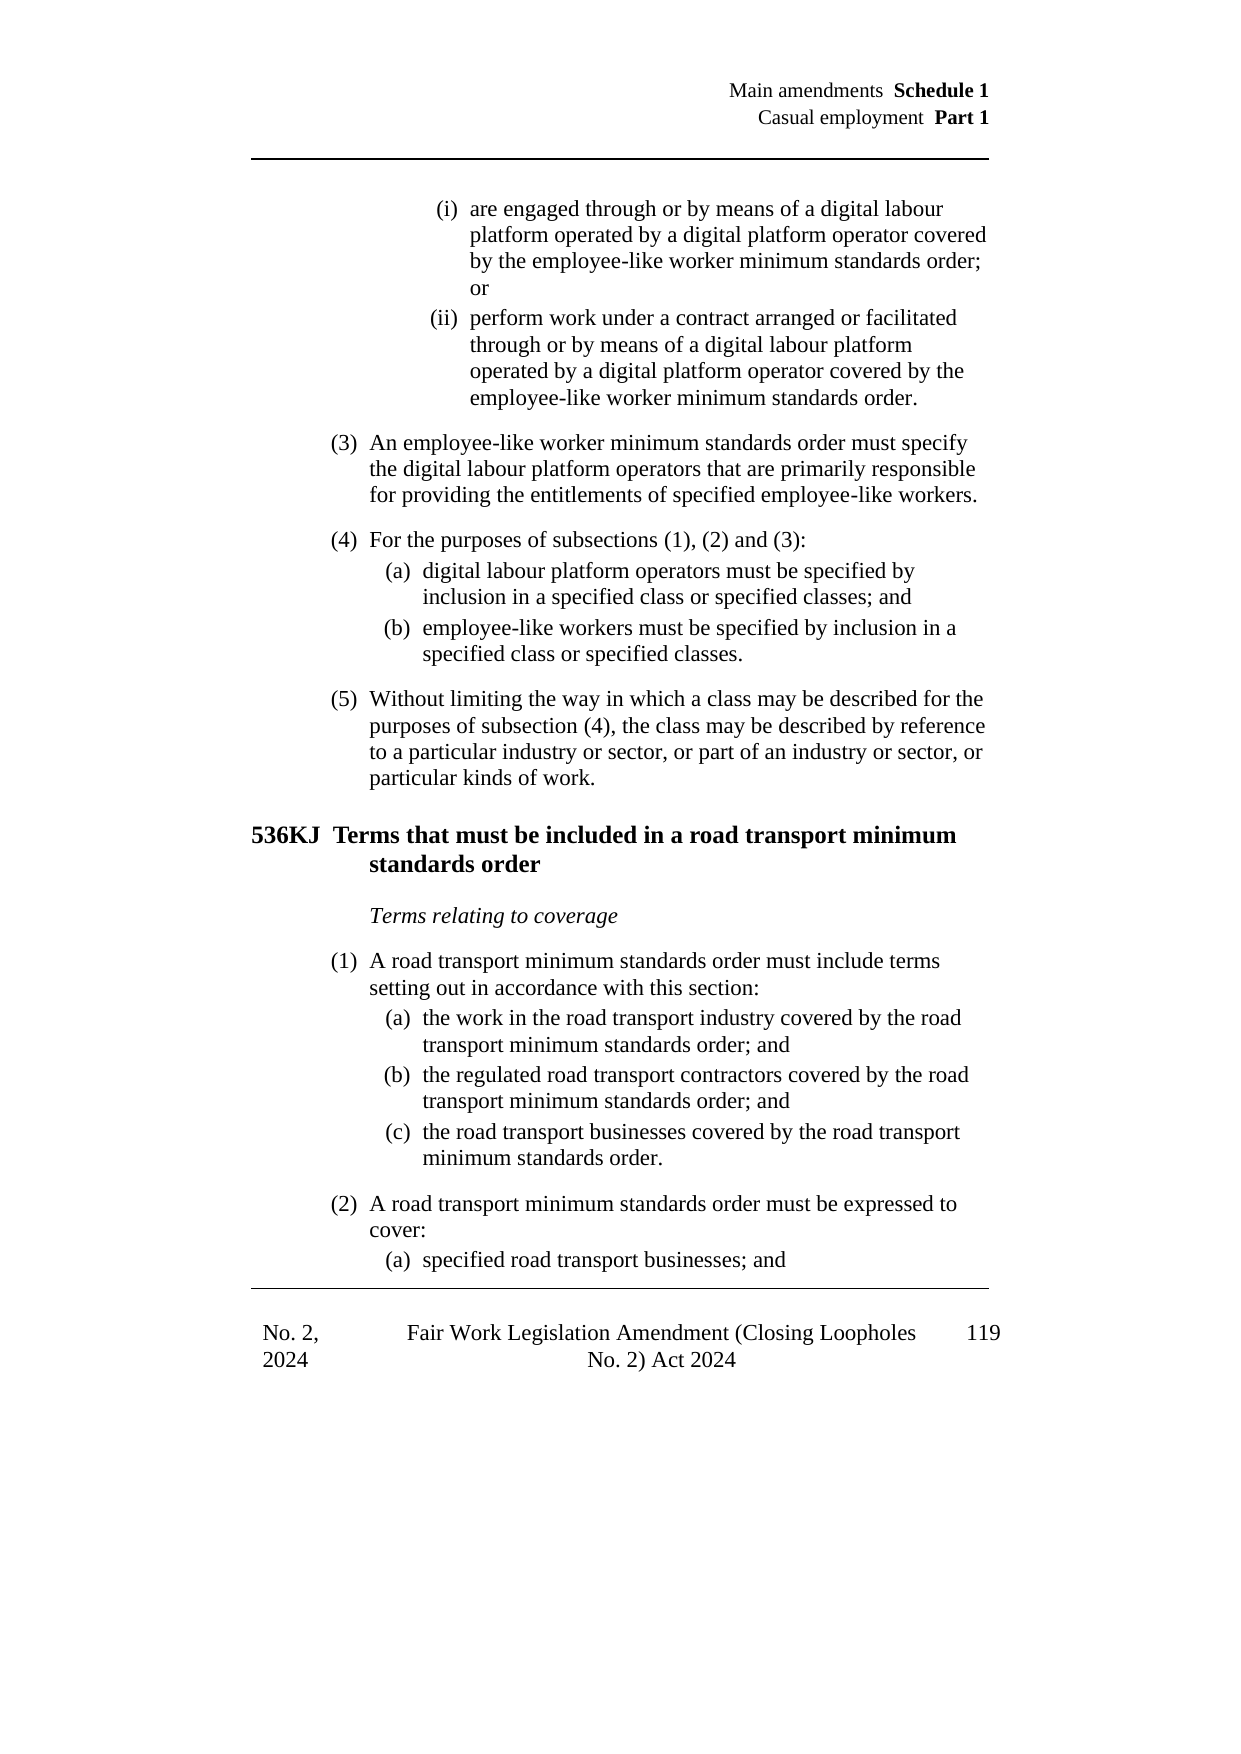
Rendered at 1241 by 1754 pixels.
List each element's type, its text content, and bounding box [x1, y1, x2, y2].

text (5) Without limiting the way in which a class may be described for the purposes of subsection (4), the class may be described by reference to a particular industry or sector, or part of an industry or sector, or particular kinds of work. [251, 685, 989, 791]
text (b) the regulated road transport contractors covered by the road transport minimum standards order; and [251, 1061, 989, 1114]
text (a) the work in the road transport industry covered by the road transport minimum standards order; and [251, 1004, 989, 1057]
text (ii) perform work under a contract arranged or facilitated through or by means of a digital labour platform operated by a digital platform operator covered by the employee-like worker minimum standards order. [251, 304, 989, 410]
text (a) digital labour platform operators must be specified by inclusion in a specified class or specified classes; and [251, 557, 989, 610]
text (i) are engaged through or by means of a digital labour platform operated by a digital platform operator covered by the employee-like worker minimum standards order; or [251, 195, 989, 300]
text (3) An employee-like worker minimum standards order must specify the digital labour platform operators that are primarily responsible for providing the entitlements of specified employee-like workers. [251, 429, 989, 508]
text (2) A road transport minimum standards order must be expressed to cover: [251, 1189, 989, 1242]
text (b) employee-like workers must be specified by inclusion in a specified class or specified classes. [251, 614, 989, 667]
text (c) the road transport businesses covered by the road transport minimum standards order. [251, 1118, 989, 1171]
text (4) For the purposes of subsections (1), (2) and (3): [251, 526, 989, 553]
text Terms relating to coverage [369, 902, 989, 929]
text (1) A road transport minimum standards order must include terms setting out in accordance with this section: [251, 947, 989, 1000]
text 536KJ Terms that must be included in a road transport minimum standards order [251, 820, 989, 877]
text (a) specified road transport businesses; and [251, 1246, 989, 1273]
